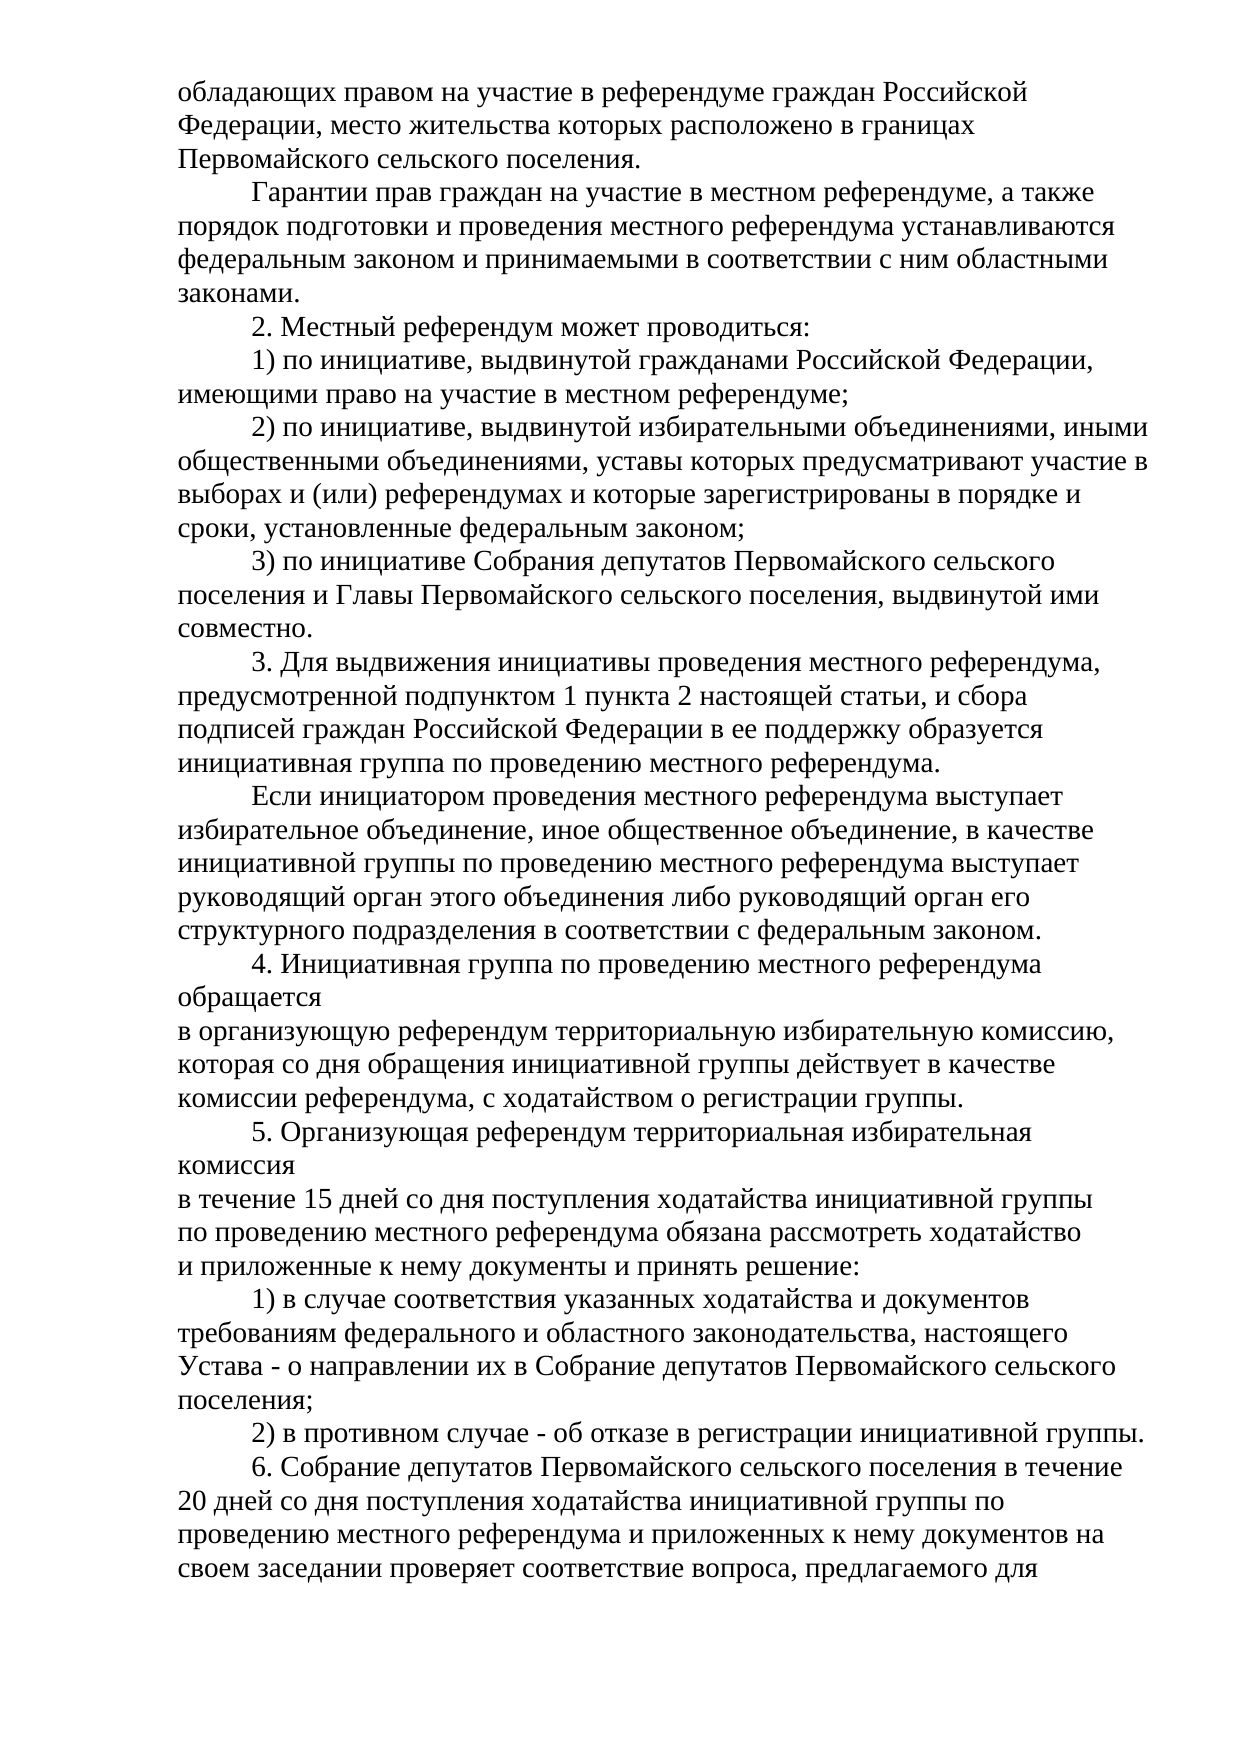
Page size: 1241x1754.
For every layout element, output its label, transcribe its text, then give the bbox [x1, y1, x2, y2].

text 1) по инициативе, выдвинутой гражданами Российской Федерации, имеющими право на участие в местном референдуме; [177, 342, 1152, 409]
text 2. Местный референдум может проводиться: [177, 309, 1152, 342]
text 5. Организующая референдум территориальная избирательная комиссия в течение 15 дней со дня поступления ходатайства инициативной группы по проведению местного референдума обязана рассмотреть ходатайство и приложенные к нему документы и принять решение: [177, 1114, 1152, 1281]
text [177, 74, 1152, 174]
text Если инициатором проведения местного референдума выступает избирательное объединение, иное общественное объединение, в качестве инициативной группы по проведению местного референдума выступает руководящий орган этого объединения либо руководящий орган его структурного подразделения в соответствии с федеральным законом. [177, 778, 1152, 946]
text 4. Инициативная группа по проведению местного референдума обращается в организующую референдум территориальную избирательную комиссию, которая со дня обращения инициативной группы действует в качестве комиссии референдума, с ходатайством о регистрации группы. [177, 946, 1152, 1114]
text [177, 1449, 1152, 1583]
text 3) по инициативе Собрания депутатов Первомайского сельского поселения и Главы Первомайского сельского поселения, выдвинутой ими совместно. [177, 543, 1152, 644]
text Гарантии прав граждан на участие в местном референдуме, а также порядок подготовки и проведения местного референдума устанавливаются федеральным законом и принимаемыми в соответствии с ним областными законами. [177, 174, 1152, 309]
text 1) в случае соответствия указанных ходатайства и документов требованиям федерального и областного законодательства, настоящего Устава - о направлении их в Собрание депутатов Первомайского сельского поселения; [177, 1281, 1152, 1416]
text 2) в противном случае - об отказе в регистрации инициативной группы. [177, 1416, 1152, 1449]
text 3. Для выдвижения инициативы проведения местного референдума, предусмотренной подпунктом 1 пункта 2 настоящей статьи, и сбора подписей граждан Российской Федерации в ее поддержку образуется инициативная группа по проведению местного референдума. [177, 644, 1152, 778]
text 2) по инициативе, выдвинутой избирательными объединениями, иными общественными объединениями, уставы которых предусматривают участие в выборах и (или) референдумах и которые зарегистрированы в порядке и сроки, установленные федеральным законом; [177, 409, 1152, 543]
